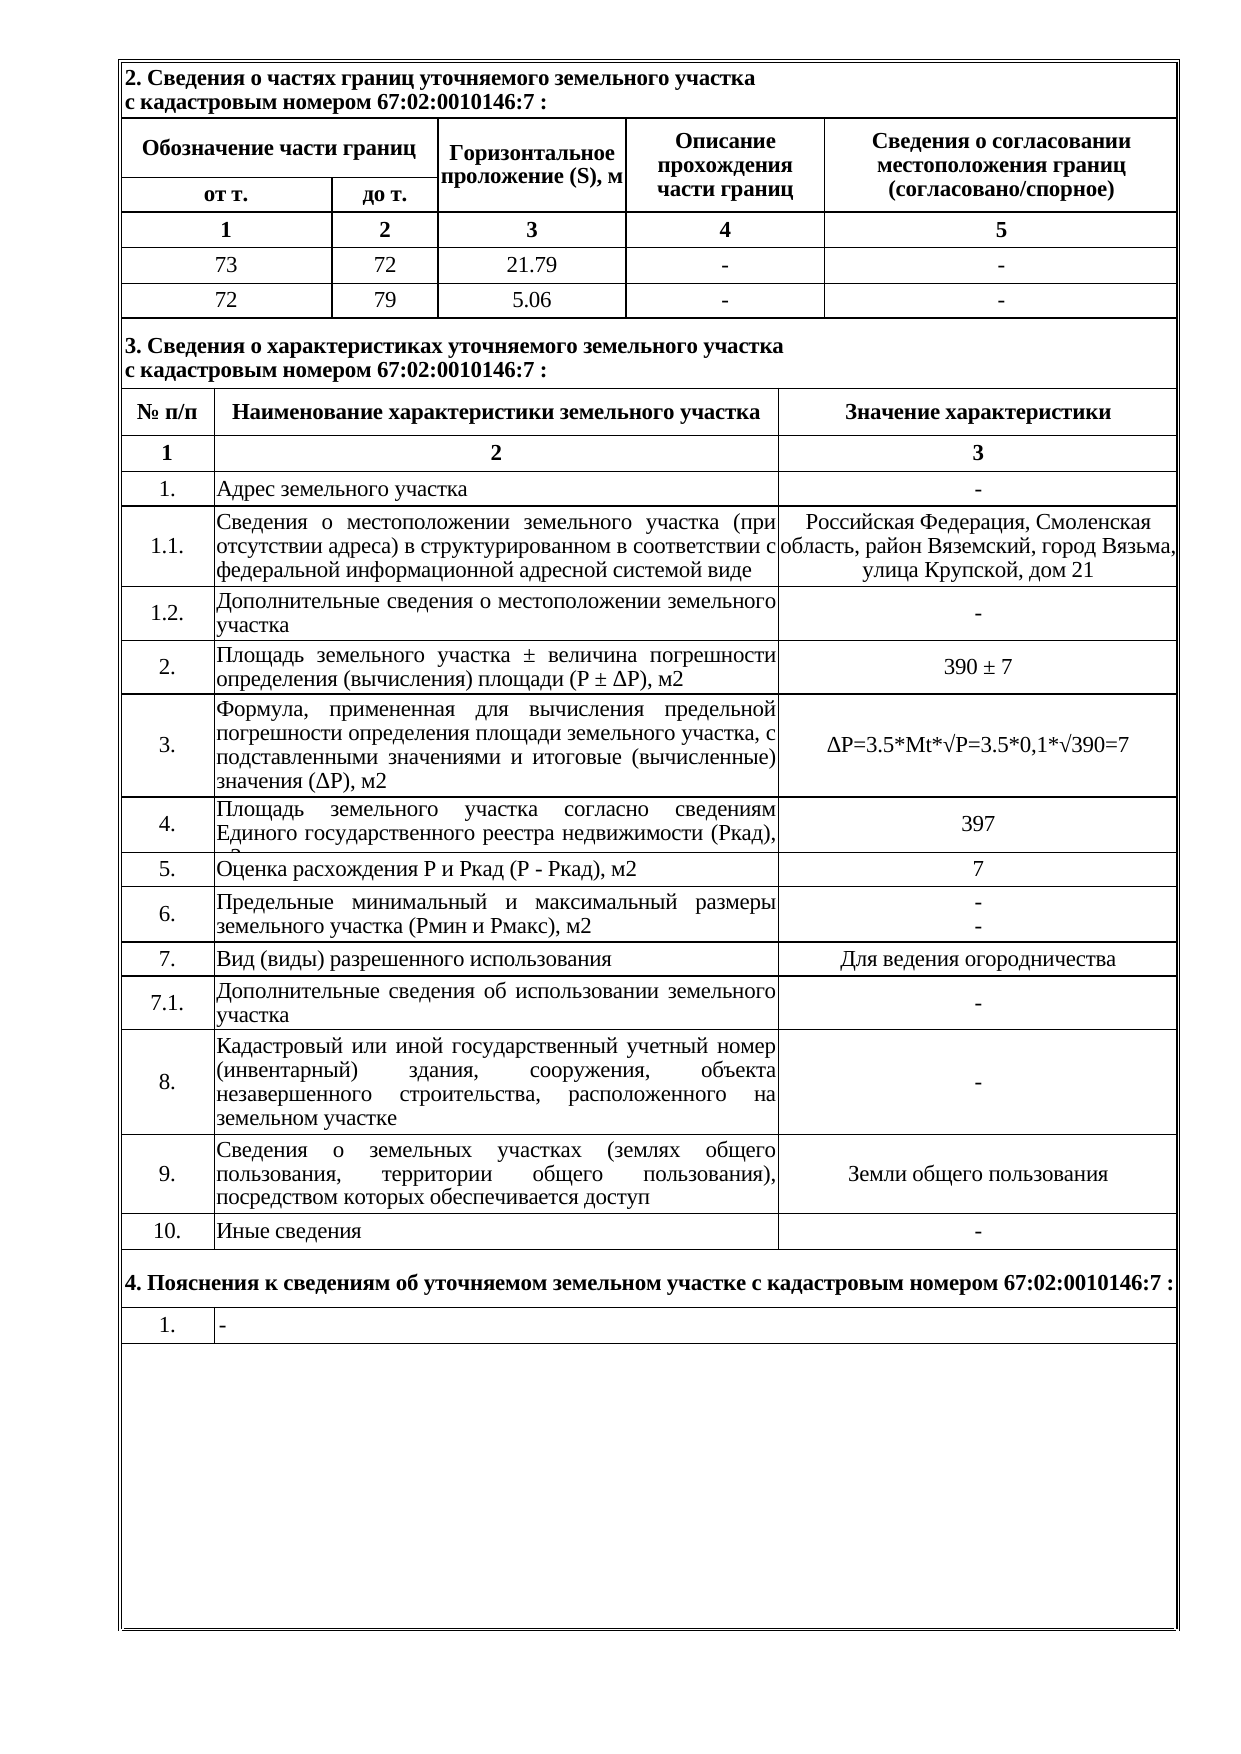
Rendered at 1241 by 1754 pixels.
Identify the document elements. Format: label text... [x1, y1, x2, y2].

table_cell 3 [779, 436, 1176, 471]
table_cell 1 [122, 436, 214, 471]
table_cell 390 ± 7 [779, 641, 1176, 693]
table_cell 1.2. [122, 587, 214, 640]
table_cell Российская Федерация, Смоленская область, район Вяземский, город Вязьма, улица Крупской, дом 21 [779, 507, 1176, 586]
table_cell от т. [122, 178, 331, 211]
table_cell Для ведения огородничества [779, 943, 1176, 975]
table_cell Сведения о местоположении земельного участка (при отсутствии адреса) в структурированном в соответствии с федеральной информационной адресной системой виде [215, 507, 778, 586]
table_cell [120, 1628, 1178, 1687]
table_cell 1 [122, 213, 331, 247]
table_cell - [779, 1030, 1176, 1134]
table_cell Площадь земельного участка согласно сведениям Единого государственного реестра недвижимости (Pкад), м2 [215, 798, 778, 852]
table_cell 2. [122, 641, 214, 693]
table_cell [122, 1250, 1176, 1261]
table_cell 4. Пояснения к сведениям об уточняемом земельном участке с кадастровым номером 67:02:0010146:7 : [122, 1261, 1176, 1307]
table_cell 4. [122, 798, 214, 852]
table_cell Дополнительные сведения о местоположении земельного участка [215, 587, 778, 640]
table_cell ∆P=3.5*Мt*√Р=3.5*0,1*√390=7 [779, 695, 1176, 796]
table_cell - [825, 248, 1176, 283]
table_cell 72 [333, 248, 437, 283]
table_cell - [825, 284, 1176, 317]
table_cell - [627, 284, 824, 317]
table_cell 2 [333, 213, 437, 247]
table_cell Горизонтальное проложение (S), м [439, 119, 625, 211]
table_cell - [779, 472, 1176, 505]
table_cell № п/п [122, 389, 214, 435]
table_cell 4 [627, 213, 824, 247]
table_cell Наименование характеристики земельного участка [215, 389, 778, 435]
table_cell 79 [333, 284, 437, 317]
table_cell Вид (виды) разрешенного использования [215, 943, 778, 975]
table_cell 1. [122, 472, 214, 505]
table_cell 3. Сведения о характеристиках уточняемого земельного участка с кадастровым номером 67:02:0010146:7 : [122, 329, 1176, 387]
table_cell Сведения о земельных участках (землях общего пользования, территории общего пользования), посредством которых обеспечивается доступ [215, 1135, 778, 1213]
table_cell 7.1. [122, 977, 214, 1029]
table_cell 8. [122, 1030, 214, 1134]
table_cell Земли общего пользования [779, 1135, 1176, 1213]
table_cell Дополнительные сведения об использовании земельного участка [215, 977, 778, 1029]
table_cell 10. [122, 1214, 214, 1248]
table_cell - [779, 587, 1176, 640]
table_cell Формула, примененная для вычисления предельной погрешности определения площади земельного участка, с подставленными значениями и итоговые (вычисленные) значения (ΔР), м2 [215, 695, 778, 796]
table_cell 1.1. [122, 507, 214, 586]
table_cell - - [779, 887, 1176, 941]
table_cell 5 [825, 213, 1176, 247]
table_cell 3 [439, 213, 625, 247]
table_cell 21.79 [439, 248, 625, 283]
table_cell Иные сведения [215, 1214, 778, 1248]
table_cell 72 [122, 284, 331, 317]
table_cell Описание прохождения части границ [627, 119, 824, 211]
table_cell - [215, 1308, 1176, 1343]
table_cell Обозначение части границ [122, 119, 437, 177]
table_cell 397 [779, 798, 1176, 852]
table_cell 73 [122, 248, 331, 283]
table_cell - [779, 977, 1176, 1029]
table_cell 5. [122, 853, 214, 886]
table_cell 3. [122, 695, 214, 796]
table_cell до т. [333, 178, 437, 211]
table_cell 2. Сведения о частях границ уточняемого земельного участка с кадастровым номером 67:02:0010146:7 : [122, 63, 1176, 117]
table_cell Предельные минимальный и максимальный размеры земельного участка (Рмин и Рмакс), м2 [215, 887, 778, 941]
table_cell - [627, 248, 824, 283]
table_cell Адрес земельного участка [215, 472, 778, 505]
table_cell 6. [122, 887, 214, 941]
table_cell - [779, 1214, 1176, 1248]
table_cell [122, 319, 1176, 329]
table_cell 7 [779, 853, 1176, 886]
table_cell 9. [122, 1135, 214, 1213]
table_cell Значение характеристики [779, 389, 1176, 435]
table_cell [825, 119, 1176, 211]
table_cell [122, 1344, 1176, 1628]
table_cell Площадь земельного участка ± величина погрешности определения (вычисления) площади (Р ± ΔР), м2 [215, 641, 778, 693]
table_cell 5.06 [439, 284, 625, 317]
table_cell Оценка расхождения Р и Ркад (Р - Ркад), м2 [215, 853, 778, 886]
table_cell Кадастровый или иной государственный учетный номер (инвентарный) здания, сооружения, объекта незавершенного строительства, расположенного на земельном участке [215, 1030, 778, 1134]
table_cell 1. [122, 1308, 214, 1343]
table_cell 7. [122, 943, 214, 975]
table_cell 2 [215, 436, 778, 471]
